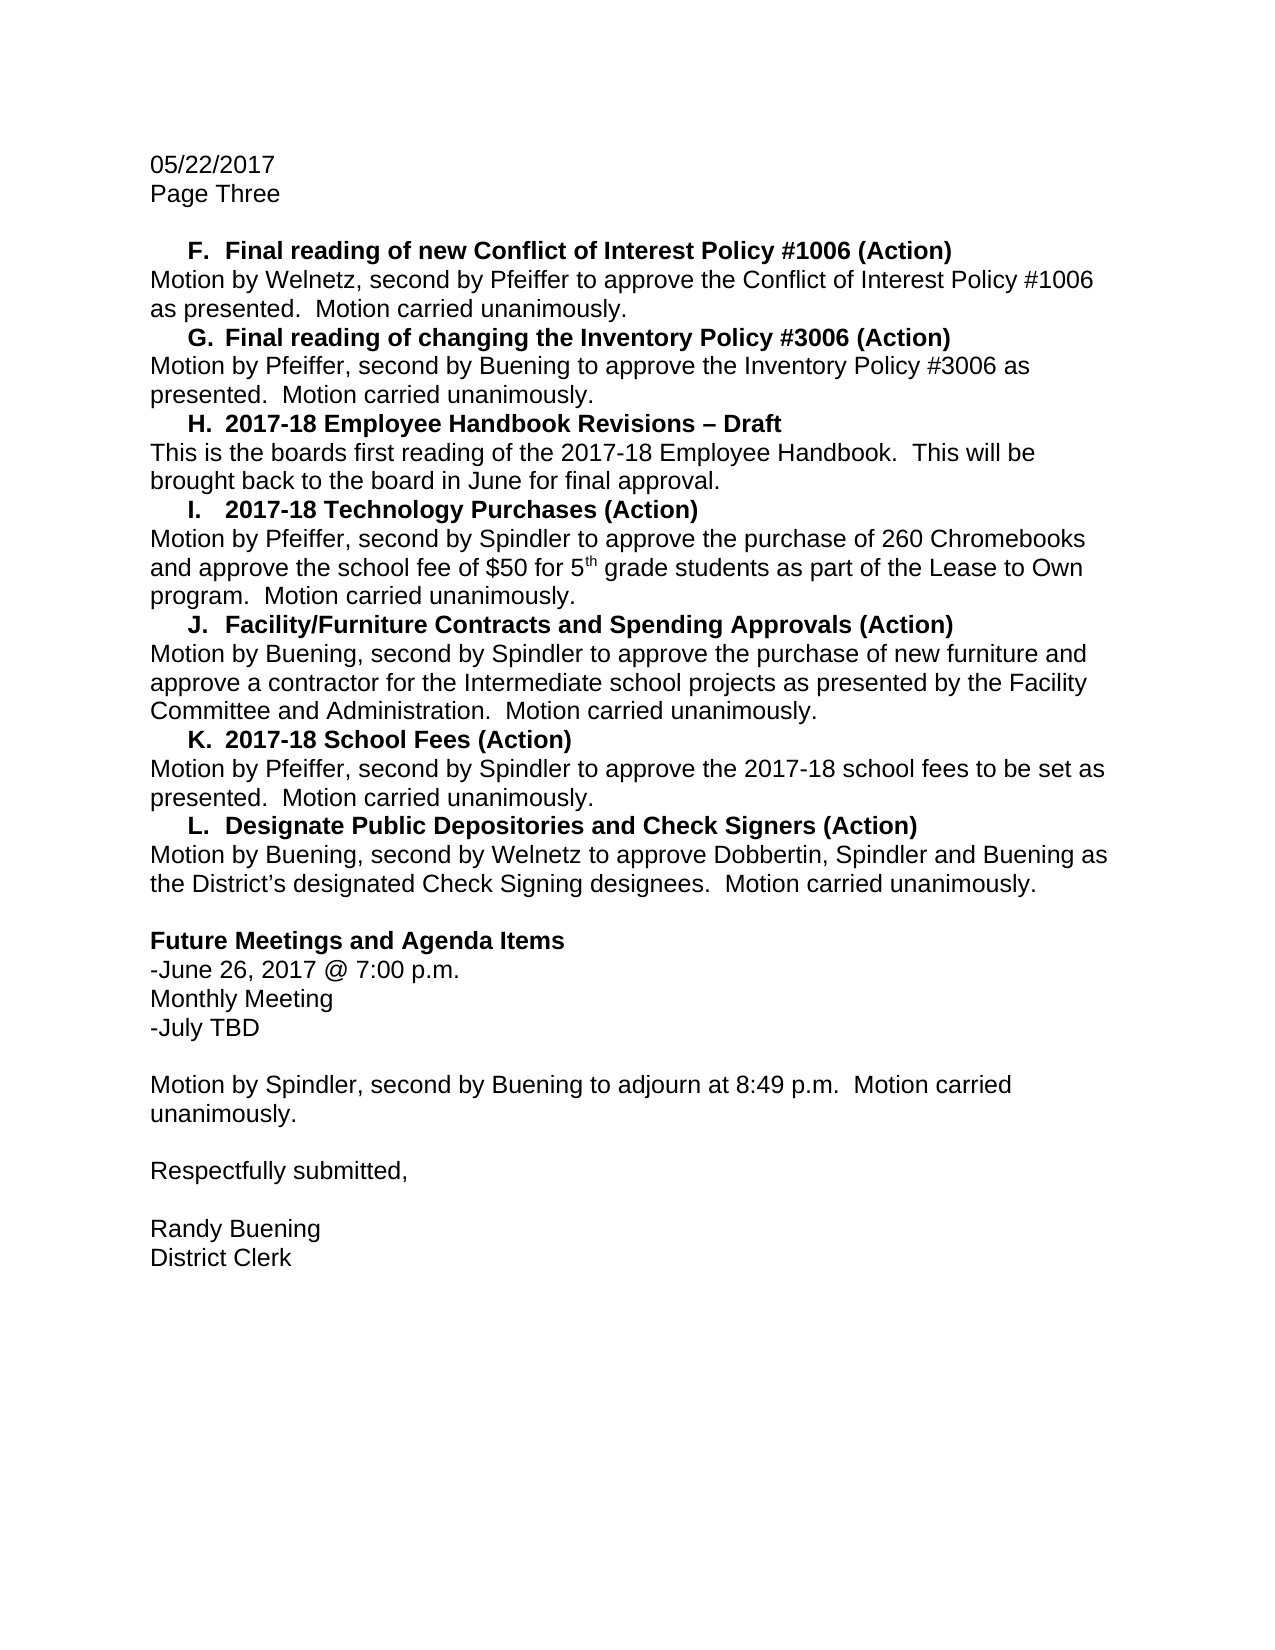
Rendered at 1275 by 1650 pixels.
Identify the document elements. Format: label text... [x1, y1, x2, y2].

text -July TBD [150, 1012, 1125, 1041]
text District Clerk [150, 1242, 1125, 1271]
text Page Three [150, 179, 1125, 207]
list 2017-18 Employee Handbook Revisions – Draft [187, 409, 1125, 437]
text Motion by Spindler, second by Buening to adjourn at 8:49 p.m. Motion carried unanimously. [150, 1070, 1125, 1127]
list Facility/Furniture Contracts and Spending Approvals (Action) [187, 610, 1125, 639]
text Future Meetings and Agenda Items [150, 926, 1125, 955]
text Respectfully submitted, [150, 1156, 1125, 1185]
list Final reading of new Conflict of Interest Policy #1006 (Action) [187, 236, 1125, 265]
text -June 26, 2017 @ 7:00 p.m. [150, 955, 1125, 984]
text Monthly Meeting [150, 984, 1125, 1012]
list Final reading of changing the Inventory Policy #3006 (Action) [187, 322, 1125, 351]
text This is the boards first reading of the 2017-18 Employee Handbook. This will be brought back to the board in June for final approval. [150, 437, 1125, 495]
text Motion by Buening, second by Welnetz to approve Dobbertin, Spindler and Buening as the District’s designated Check Signing designees. Motion carried unanimously. [150, 840, 1125, 897]
list Designate Public Depositories and Check Signers (Action) [187, 811, 1125, 840]
text Motion by Pfeiffer, second by Spindler to approve the 2017-18 school fees to be set as presented. Motion carried unanimously. [150, 754, 1125, 811]
text Motion by Buening, second by Spindler to approve the purchase of new furniture and approve a contractor for the Intermediate school projects as presented by the Facility Committee and Administration. Motion carried unanimously. [150, 639, 1125, 725]
list 2017-18 Technology Purchases (Action) [187, 495, 1125, 524]
text Motion by Pfeiffer, second by Buening to approve the Inventory Policy #3006 as presented. Motion carried unanimously. [150, 351, 1125, 409]
text Motion by Pfeiffer, second by Spindler to approve the purchase of 260 Chromebooks and approve the school fee of $50 for 5th grade students as part of the Lease to Own program. Motion carried unanimously. [150, 524, 1125, 610]
list 2017-18 School Fees (Action) [187, 725, 1125, 754]
text 05/22/2017 [150, 150, 1125, 179]
text Randy Buening [150, 1214, 1125, 1242]
text Motion by Welnetz, second by Pfeiffer to approve the Conflict of Interest Policy #1006 as presented. Motion carried unanimously. [150, 265, 1125, 322]
